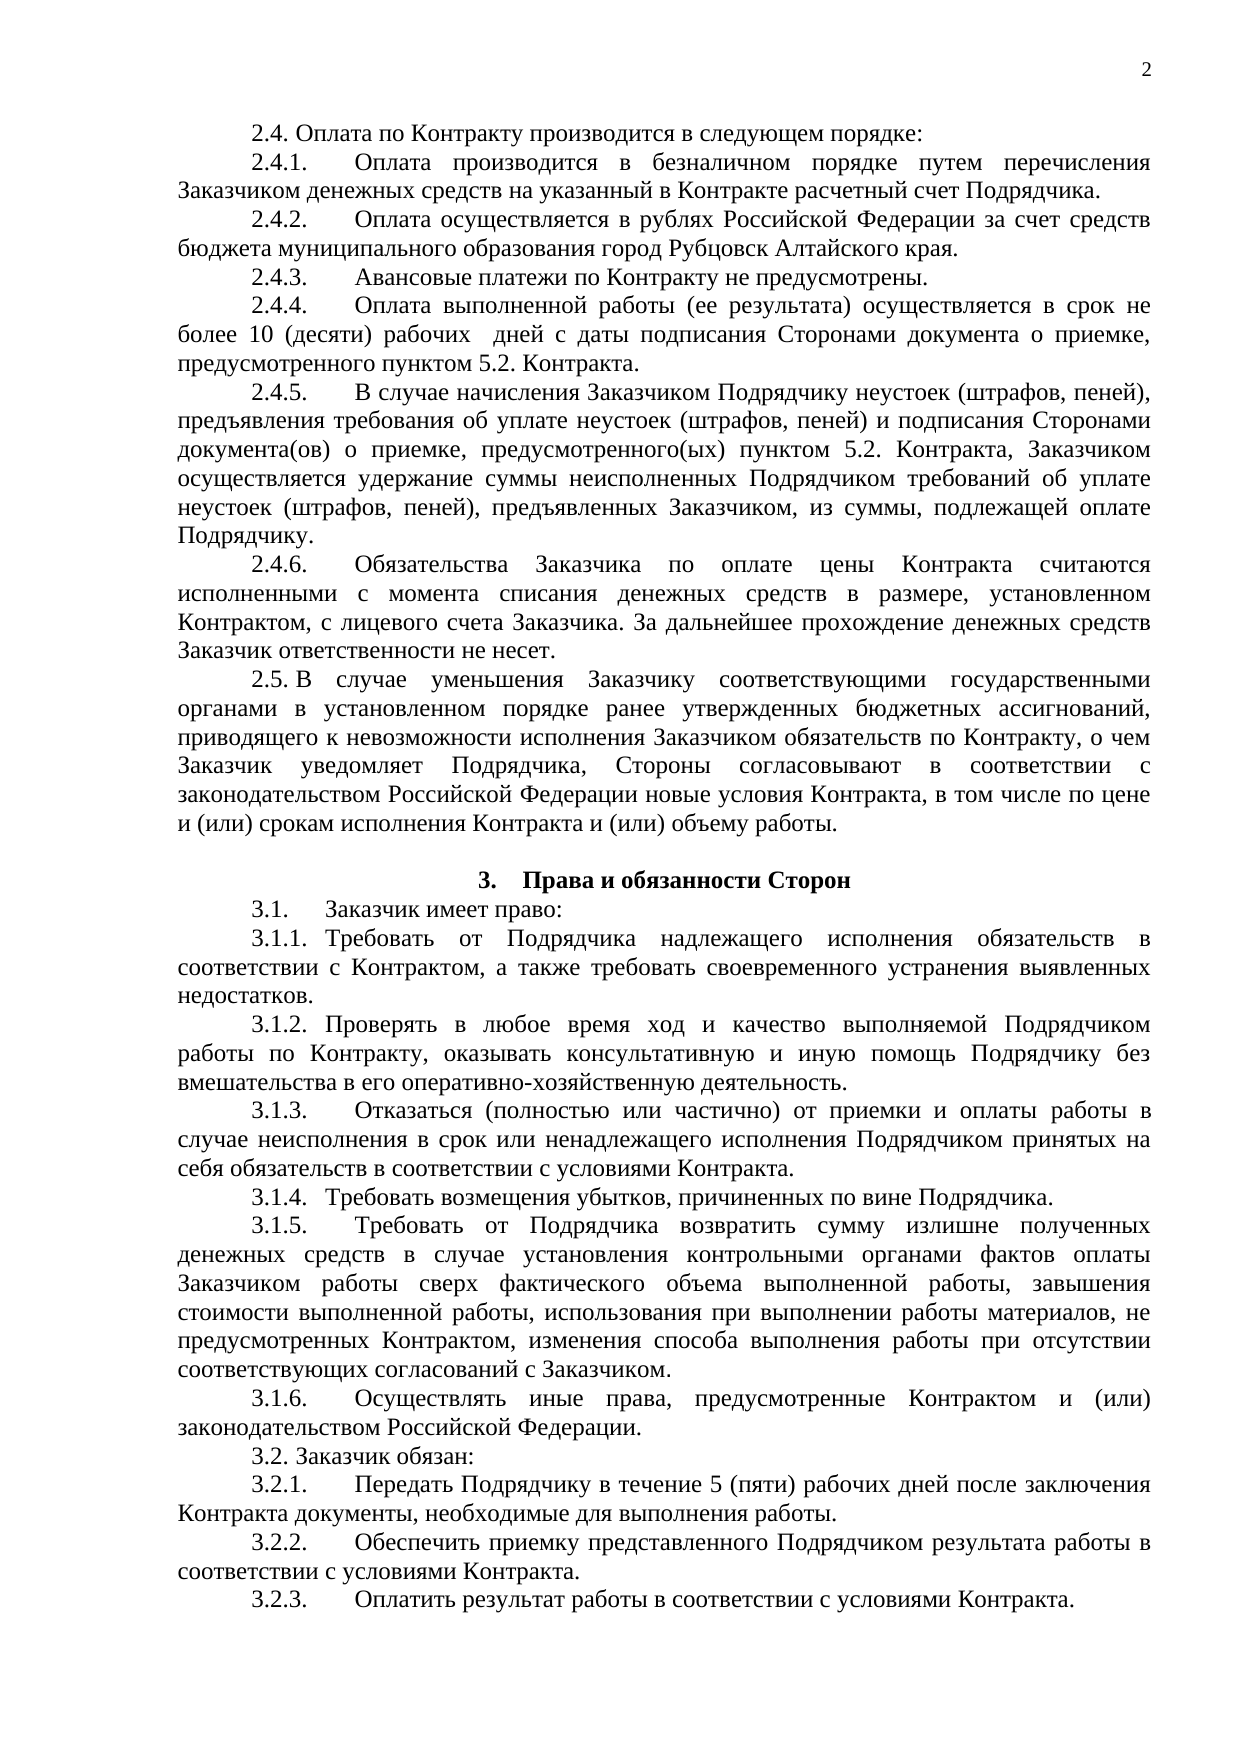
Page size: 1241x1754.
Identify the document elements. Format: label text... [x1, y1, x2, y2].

list Оплата выполненной работы (ее результата) осуществляется в срок не более 10 (десяти) рабочих дней с даты подписания Сторонами документа о приемке, предусмотренного пунктом 5.2. Контракта. [177, 291, 1152, 377]
list Обязательства Заказчика по оплате цены Контракта считаются исполненными с момента списания денежных средств в размере, установленном Контрактом, с лицевого счета Заказчика. За дальнейшее прохождение денежных средств Заказчик ответственности не несет. [177, 549, 1152, 664]
list Передать Подрядчику в течение 5 (пяти) рабочих дней после заключения Контракта документы, необходимые для выполнения работы. [177, 1469, 1152, 1527]
list Оплатить результат работы в соответствии с условиями Контракта. [177, 1584, 1152, 1613]
list Оплата осуществляется в рублях Российской Федерации за счет средств бюджета муниципального образования город Рубцовск Алтайского края. [177, 204, 1152, 262]
list Авансовые платежи по Контракту не предусмотрены. [177, 262, 1152, 291]
list Требовать от Подрядчика надлежащего исполнения обязательств в соответствии с Контрактом, а также требовать своевременного устранения выявленных недостатков. [177, 923, 1152, 1009]
list Требовать возмещения убытков, причиненных по вине Подрядчика. [177, 1182, 1152, 1211]
list Требовать от Подрядчика возвратить сумму излишне полученных денежных средств в случае установления контрольными органами фактов оплаты Заказчиком работы сверх фактического объема выполненной работы, завышения стоимости выполненной работы, использования при выполнении работы материалов, не предусмотренных Контрактом, изменения способа выполнения работы при отсутствии соответствующих согласований с Заказчиком. [177, 1211, 1152, 1383]
list Проверять в любое время ход и качество выполняемой Подрядчиком работы по Контракту, оказывать консультативную и иную помощь Подрядчику без вмешательства в его оперативно-хозяйственную деятельность. [177, 1009, 1152, 1096]
list Обеспечить приемку представленного Подрядчиком результата работы в соответствии с условиями Контракта. [177, 1527, 1152, 1584]
list В случае уменьшения Заказчику соответствующими государственными органами в установленном порядке ранее утвержденных бюджетных ассигнований, приводящего к невозможности исполнения Заказчиком обязательств по Контракту, о чем Заказчик уведомляет Подрядчика, Стороны согласовывают в соответствии с законодательством Российской Федерации новые условия Контракта, в том числе по цене и (или) срокам исполнения Контракта и (или) объему работы. [177, 664, 1152, 837]
list Осуществлять иные права, предусмотренные Контрактом и (или) законодательством Российской Федерации. [177, 1383, 1152, 1441]
list Оплата по Контракту производится в следующем порядке: [177, 118, 1152, 147]
list Заказчик имеет право: [162, 894, 1152, 923]
list Права и обязанности Сторон [177, 866, 1152, 894]
list Отказаться (полностью или частично) от приемки и оплаты работы в случае неисполнения в срок или ненадлежащего исполнения Подрядчиком принятых на себя обязательств в соответствии с условиями Контракта. [177, 1096, 1152, 1182]
list Заказчик обязан: [177, 1441, 1152, 1469]
list Оплата производится в безналичном порядке путем перечисления Заказчиком денежных средств на указанный в Контракте расчетный счет Подрядчика. [177, 147, 1152, 204]
list В случае начисления Заказчиком Подрядчику неустоек (штрафов, пеней), предъявления требования об уплате неустоек (штрафов, пеней) и подписания Сторонами документа(ов) о приемке, предусмотренного(ых) пунктом 5.2. Контракта, Заказчиком осуществляется удержание суммы неисполненных Подрядчиком требований об уплате неустоек (штрафов, пеней), предъявленных Заказчиком, из суммы, подлежащей оплате Подрядчику. [177, 377, 1152, 549]
